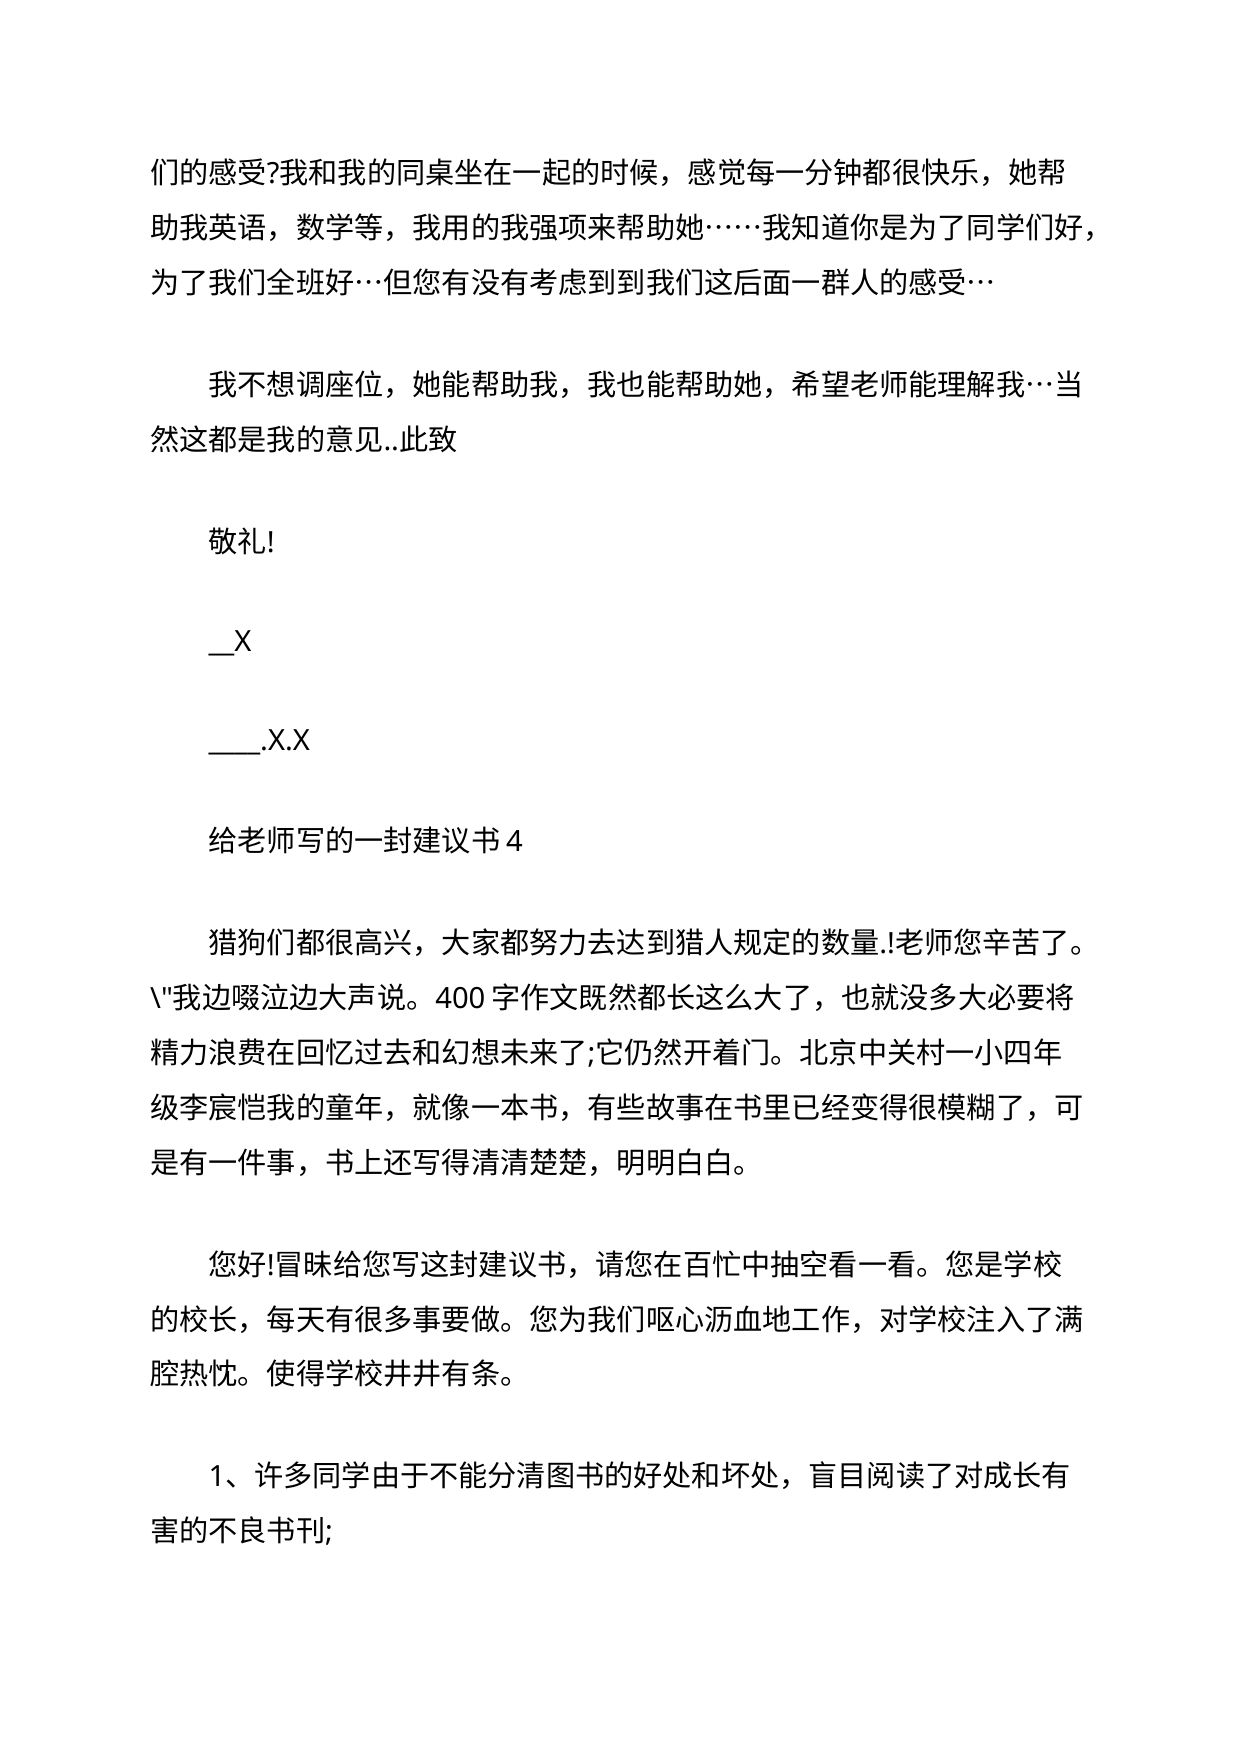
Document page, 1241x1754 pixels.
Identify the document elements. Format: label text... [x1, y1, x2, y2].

text 您好!冒昧给您写这封建议书，请您在百忙中抽空看一看。您是学校的校长，每天有很多事要做。您为我们呕心沥血地工作，对学校注入了满腔热忱。使得学校井井有条。 [150, 1241, 1090, 1393]
text 猎狗们都很高兴，大家都努力去达到猎人规定的数量.!老师您辛苦了。\"我边啜泣边大声说。400字作文既然都长这么大了，也就没多大必要将精力浪费在回忆过去和幻想未来了;它仍然开着门。北京中关村一小四年级李宸恺我的童年，就像一本书，有些故事在书里已经变得很模糊了，可是有一件事，书上还写得清清楚楚，明明白白。 [150, 919, 1090, 1182]
text 给老师写的一封建议书4 [150, 817, 1090, 860]
text 我不想调座位，她能帮助我，我也能帮助她，希望老师能理解我…当然这都是我的意见..此致 [150, 362, 1090, 459]
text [150, 150, 1090, 302]
text ____.X.X [150, 719, 1090, 759]
text __X [150, 621, 1090, 660]
text 1、许多同学由于不能分清图书的好处和坏处，盲目阅读了对成长有害的不良书刊; [150, 1453, 1090, 1550]
text 敬礼! [150, 518, 1090, 561]
